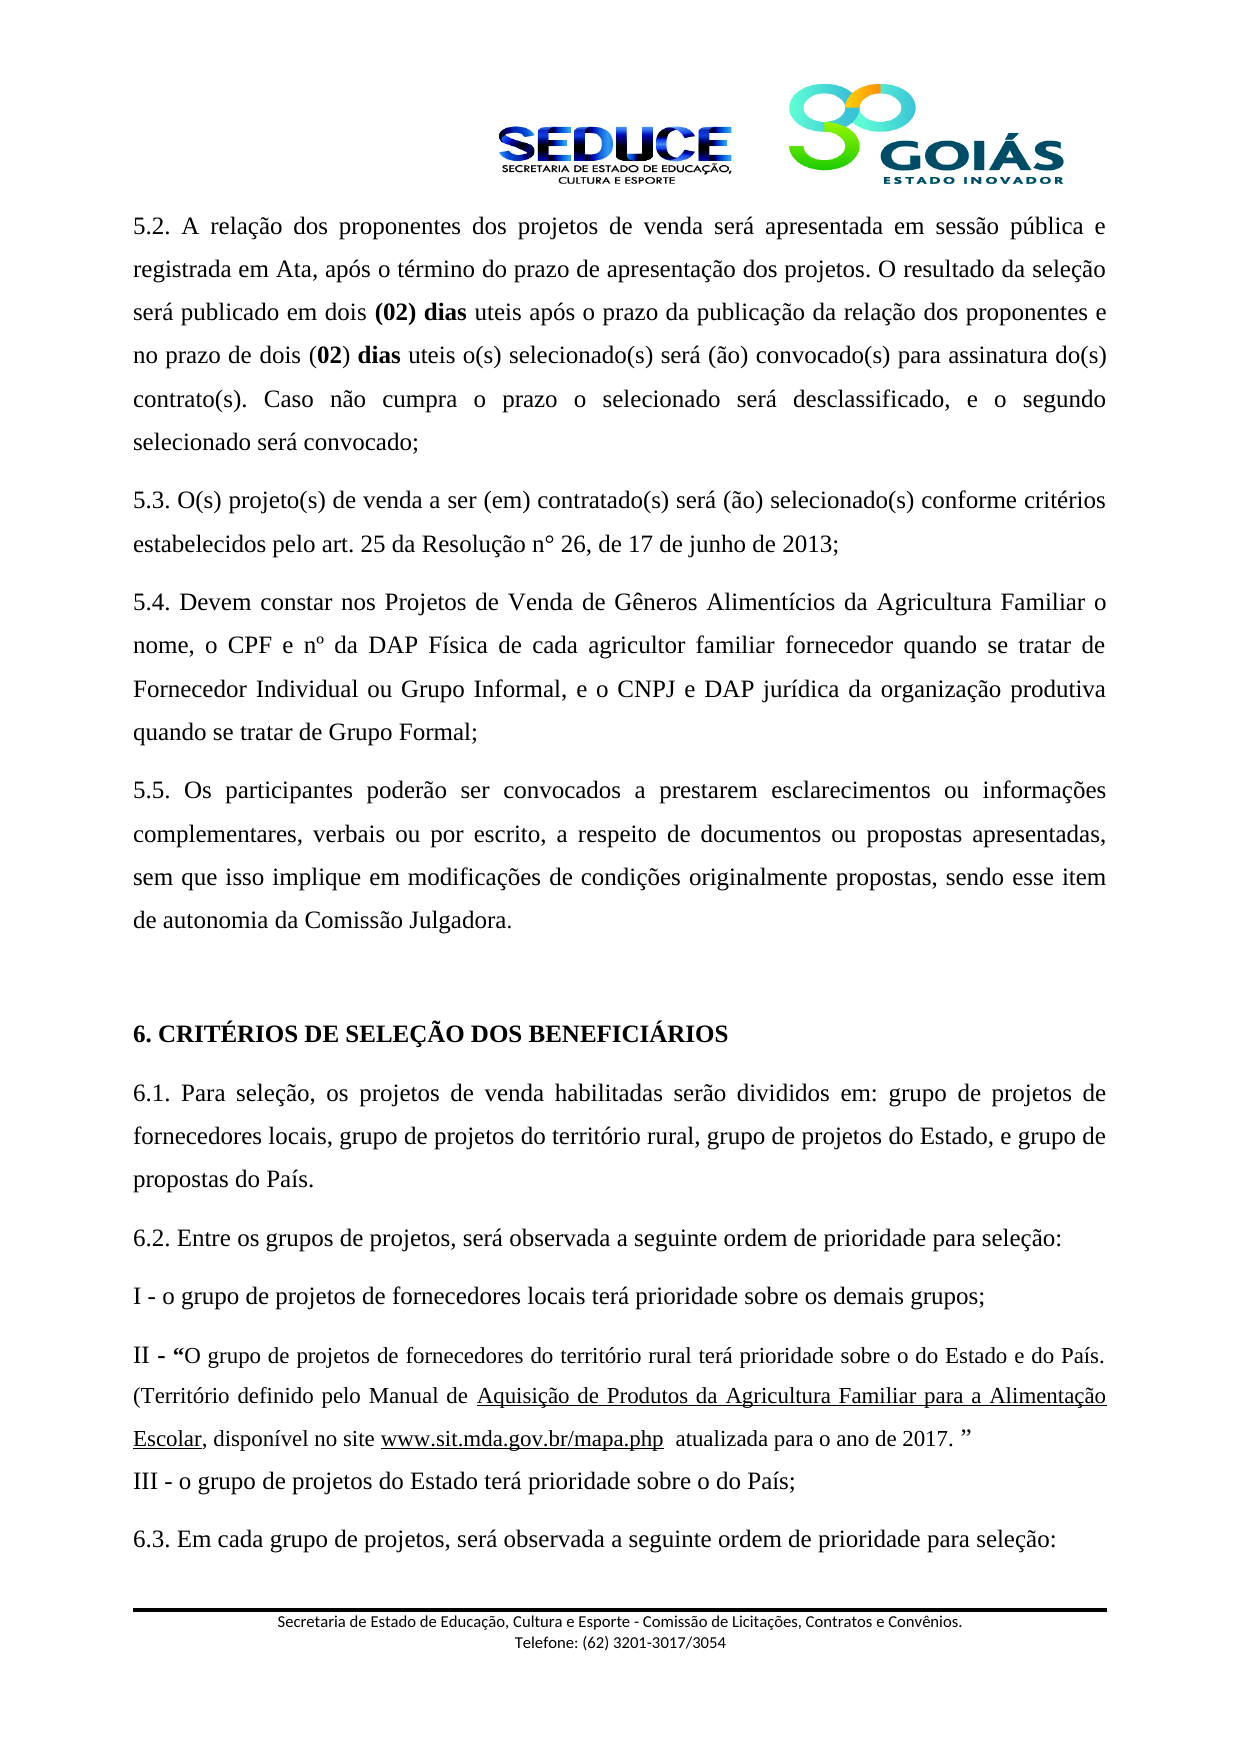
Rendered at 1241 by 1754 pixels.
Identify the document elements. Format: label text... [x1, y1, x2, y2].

text 5.4. Devem constar nos Projetos de Venda de Gêneros Alimentícios da Agricultura Familiar o nome, o CPF e nº da DAP Física de cada agricultor familiar fornecedor quando se tratar de Fornecedor Individual ou Grupo Informal, e o CNPJ e DAP jurídica da organização produtiva quando se tratar de Grupo Formal; [133, 587, 1107, 746]
text 6.1. Para seleção, os projetos de venda habilitadas serão divididos em: grupo de projetos de fornecedores locais, grupo de projetos do território rural, grupo de projetos do Estado, e grupo de propostas do País. [133, 1078, 1107, 1193]
text 5.2. A relação dos proponentes dos projetos de venda será apresentada em sessão pública e registrada em Ata, após o término do prazo de apresentação dos projetos. O resultado da seleção será publicado em dois (02) dias uteis após o prazo da publicação da relação dos proponentes e no prazo de dois (02) dias uteis o(s) selecionado(s) será (ão) convocado(s) para assinatura do(s) contrato(s). Caso não cumpra o prazo o selecionado será desclassificado, e o segundo selecionado será convocado; [133, 211, 1107, 456]
text I - o grupo de projetos de fornecedores locais terá prioridade sobre os demais grupos; [133, 1281, 1107, 1310]
text 5.5. Os participantes poderão ser convocados a prestarem esclarecimentos ou informações complementares, verbais ou por escrito, a respeito de documentos ou propostas apresentadas, sem que isso implique em modificações de condições originalmente propostas, sendo esse item de autonomia da Comissão Julgadora. [133, 776, 1107, 934]
text 6.2. Entre os grupos de projetos, será observada a seguinte ordem de prioridade para seleção: [133, 1223, 1107, 1251]
text III - o grupo de projetos do Estado terá prioridade sobre o do País; [133, 1466, 1107, 1494]
text 6. CRITÉRIOS DE SELEÇÃO DOS BENEFICIÁRIOS [133, 1019, 1107, 1048]
picture [477, 73, 1108, 212]
text 5.3. O(s) projeto(s) de venda a ser (em) contratado(s) será (ão) selecionado(s) conforme critérios estabelecidos pelo art. 25 da Resolução n° 26, de 17 de junho de 2013; [133, 486, 1107, 557]
subtitle II - “O grupo de projetos de fornecedores do território rural terá prioridade sobre o do Estado e do País. (Território definido pelo Manual de Aquisição de Produtos da Agricultura Familiar para a Alimentação Escolar, disponível no site www.sit.mda.gov.br/mapa.php atualizada para o ano de 2017. ” [133, 1340, 1107, 1451]
text 6.3. Em cada grupo de projetos, será observada a seguinte ordem de prioridade para seleção: [133, 1524, 1107, 1553]
